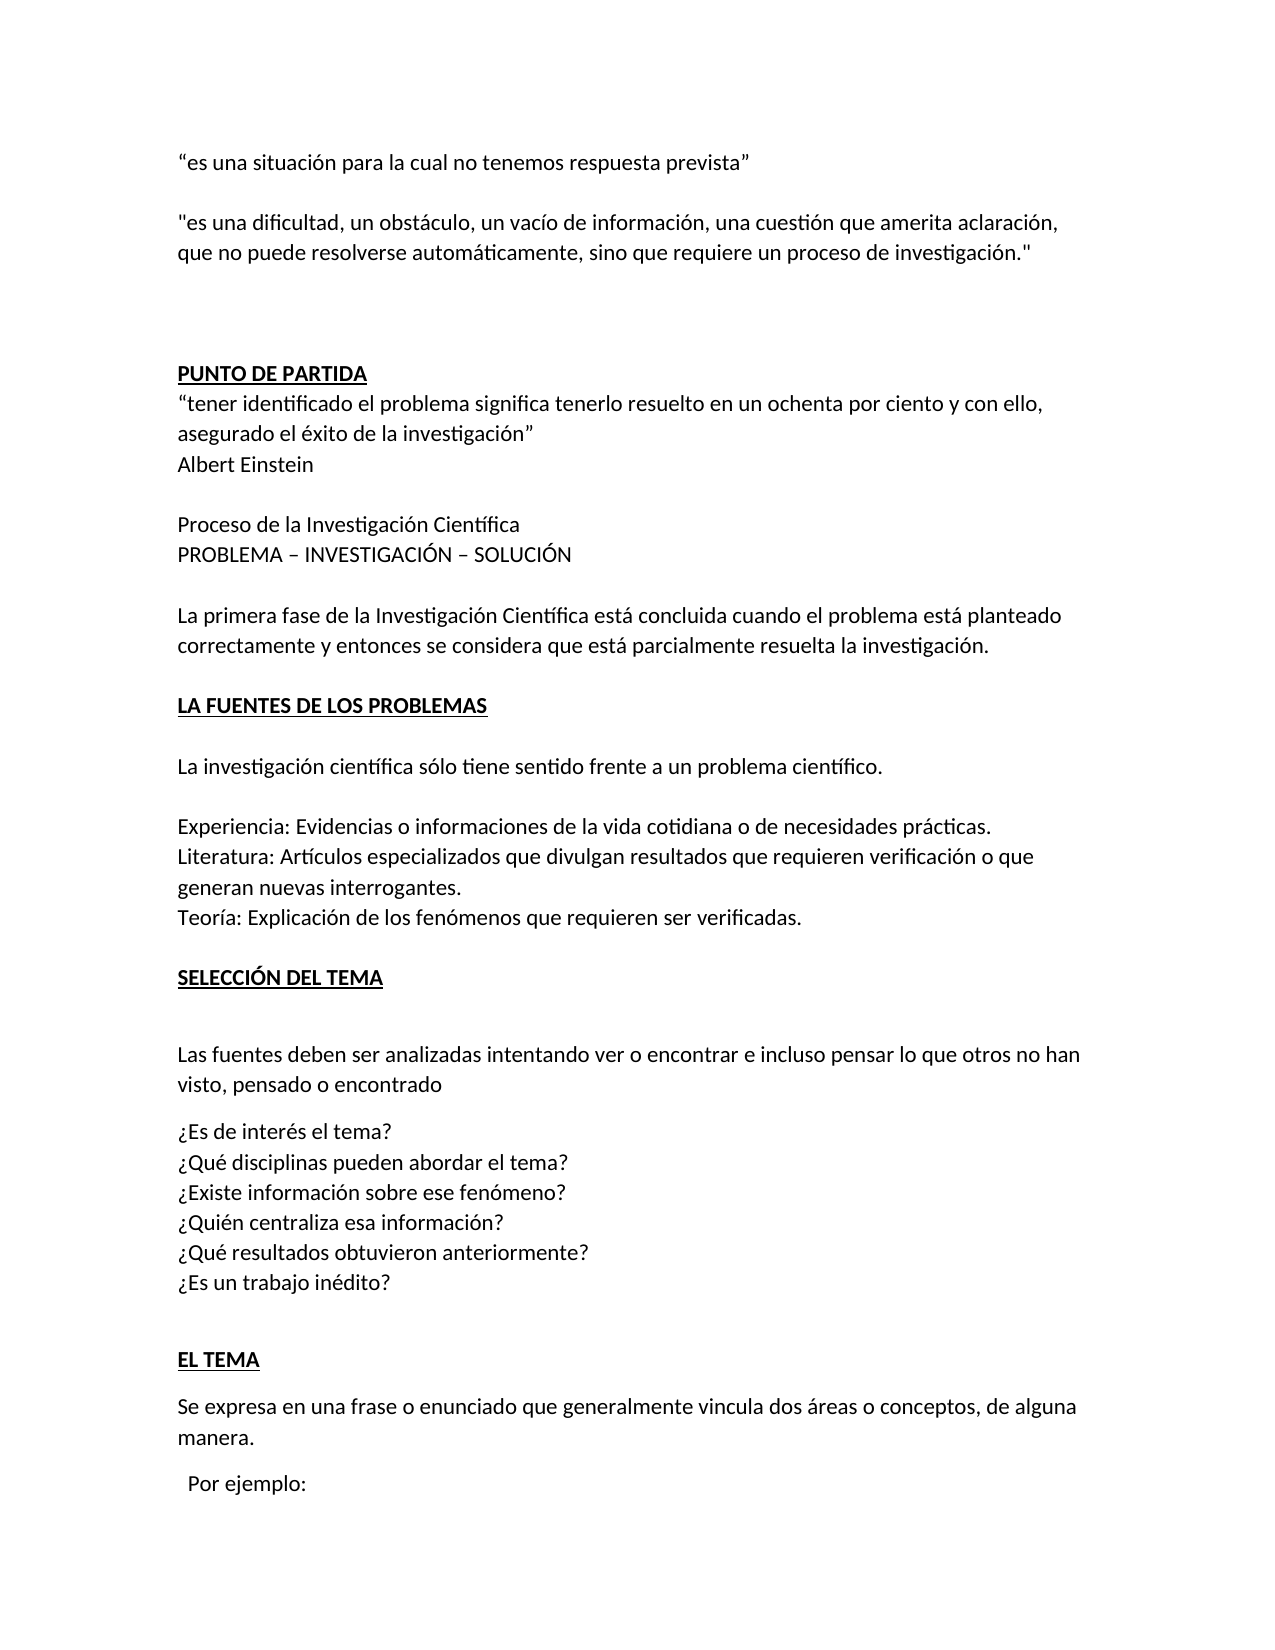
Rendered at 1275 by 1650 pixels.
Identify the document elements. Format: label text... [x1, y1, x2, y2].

text La investigación científica sólo tiene sentido frente a un problema científico. [177, 752, 1098, 780]
text Teoría: Explicación de los fenómenos que requieren ser verificadas. [177, 903, 1098, 931]
text ¿Es un trabajo inédito? [177, 1268, 1098, 1296]
text Literatura: Artículos especializados que divulgan resultados que requieren verificación o que generan nuevas interrogantes. [177, 842, 1098, 901]
text PUNTO DE PARTIDA [177, 359, 1098, 387]
text Proceso de la Investigación Científica [177, 510, 1098, 538]
text ¿Es de interés el tema? [177, 1117, 1098, 1145]
text Albert Einstein [177, 450, 1098, 478]
text EL TEMA [177, 1346, 1098, 1373]
text Las fuentes deben ser analizadas intentando ver o encontrar e incluso pensar lo que otros no han visto, pensado o encontrado [177, 1040, 1098, 1098]
text Se expresa en una frase o enunciado que generalmente vincula dos áreas o conceptos, de alguna manera. [177, 1392, 1098, 1451]
text LA FUENTES DE LOS PROBLEMAS [177, 691, 1098, 719]
text SELECCIÓN DEL TEMA [177, 963, 1098, 991]
text ¿Qué resultados obtuvieron anteriormente? [177, 1238, 1098, 1266]
text ¿Qué disciplinas pueden abordar el tema? [177, 1148, 1098, 1176]
text “tener identificado el problema significa tenerlo resuelto en un ochenta por ciento y con ello, asegurado el éxito de la investigación” [177, 389, 1098, 447]
text La primera fase de la Investigación Científica está concluida cuando el problema está planteado correctamente y entonces se considera que está parcialmente resuelta la investigación. [177, 601, 1098, 659]
text ¿Existe información sobre ese fenómeno? [177, 1178, 1098, 1206]
text Por ejemplo: [177, 1469, 1098, 1497]
text ¿Quién centraliza esa información? [177, 1208, 1098, 1236]
text “es una situación para la cual no tenemos respuesta prevista” [177, 148, 1098, 176]
text Experiencia: Evidencias o informaciones de la vida cotidiana o de necesidades prácticas. [177, 812, 1098, 840]
text PROBLEMA – INVESTIGACIÓN – SOLUCIÓN [177, 540, 1098, 568]
text "es una dificultad, un obstáculo, un vacío de información, una cuestión que amerita aclaración, que no puede resolverse automáticamente, sino que requiere un proceso de investigación." [177, 208, 1098, 266]
